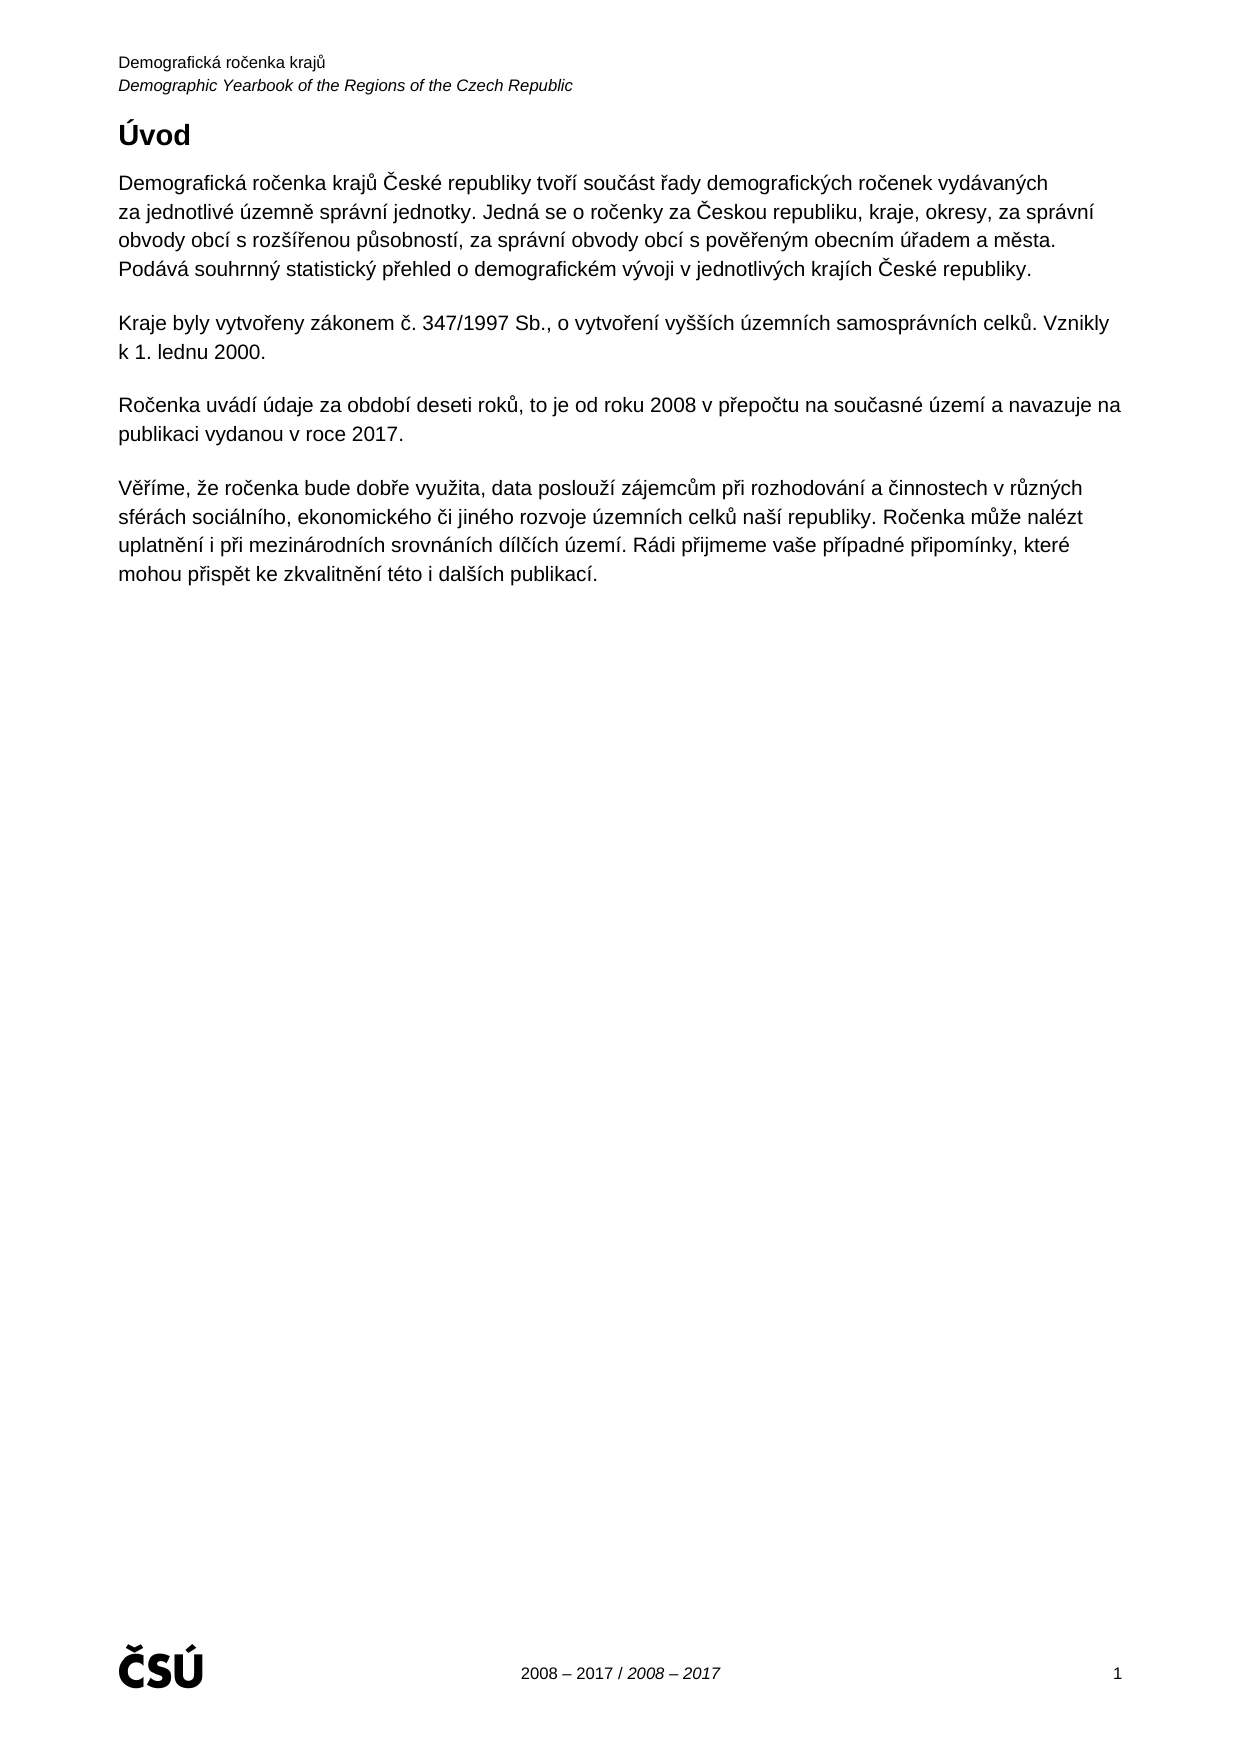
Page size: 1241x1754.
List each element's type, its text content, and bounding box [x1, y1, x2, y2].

picture [118, 1643, 203, 1689]
text Věříme, že ročenka bude dobře využita, data poslouží zájemcům při rozhodování a činnostech v různých sférách sociálního, ekonomického či jiného rozvoje územních celků naší republiky. Ročenka může nalézt uplatnění i při mezinárodních srovnáních dílčích území. Rádi přijmeme vaše případné připomínky, které mohou přispět ke zkvalitnění této i dalších publikací. [118, 476, 1122, 586]
subtitle Úvod [118, 118, 1122, 152]
text Demografická ročenka krajů České republiky tvoří součást řady demografických ročenek vydávaných za jednotlivé územně správní jednotky. Jedná se o ročenky za Českou republiku, kraje, okresy, za správní obvody obcí s rozšířenou působností, za správní obvody obcí s pověřeným obecním úřadem a města. Podává souhrnný statistický přehled o demografickém vývoji v jednotlivých krajích České republiky. [118, 171, 1122, 281]
text Kraje byly vytvořeny zákonem č. 347/1997 Sb., o vytvoření vyšších územních samosprávních celků. Vznikly k 1. lednu 2000. [118, 311, 1122, 363]
text Ročenka uvádí údaje za období deseti roků, to je od roku 2008 v přepočtu na současné území a navazuje na publikaci vydanou v roce 2017. [118, 393, 1122, 446]
